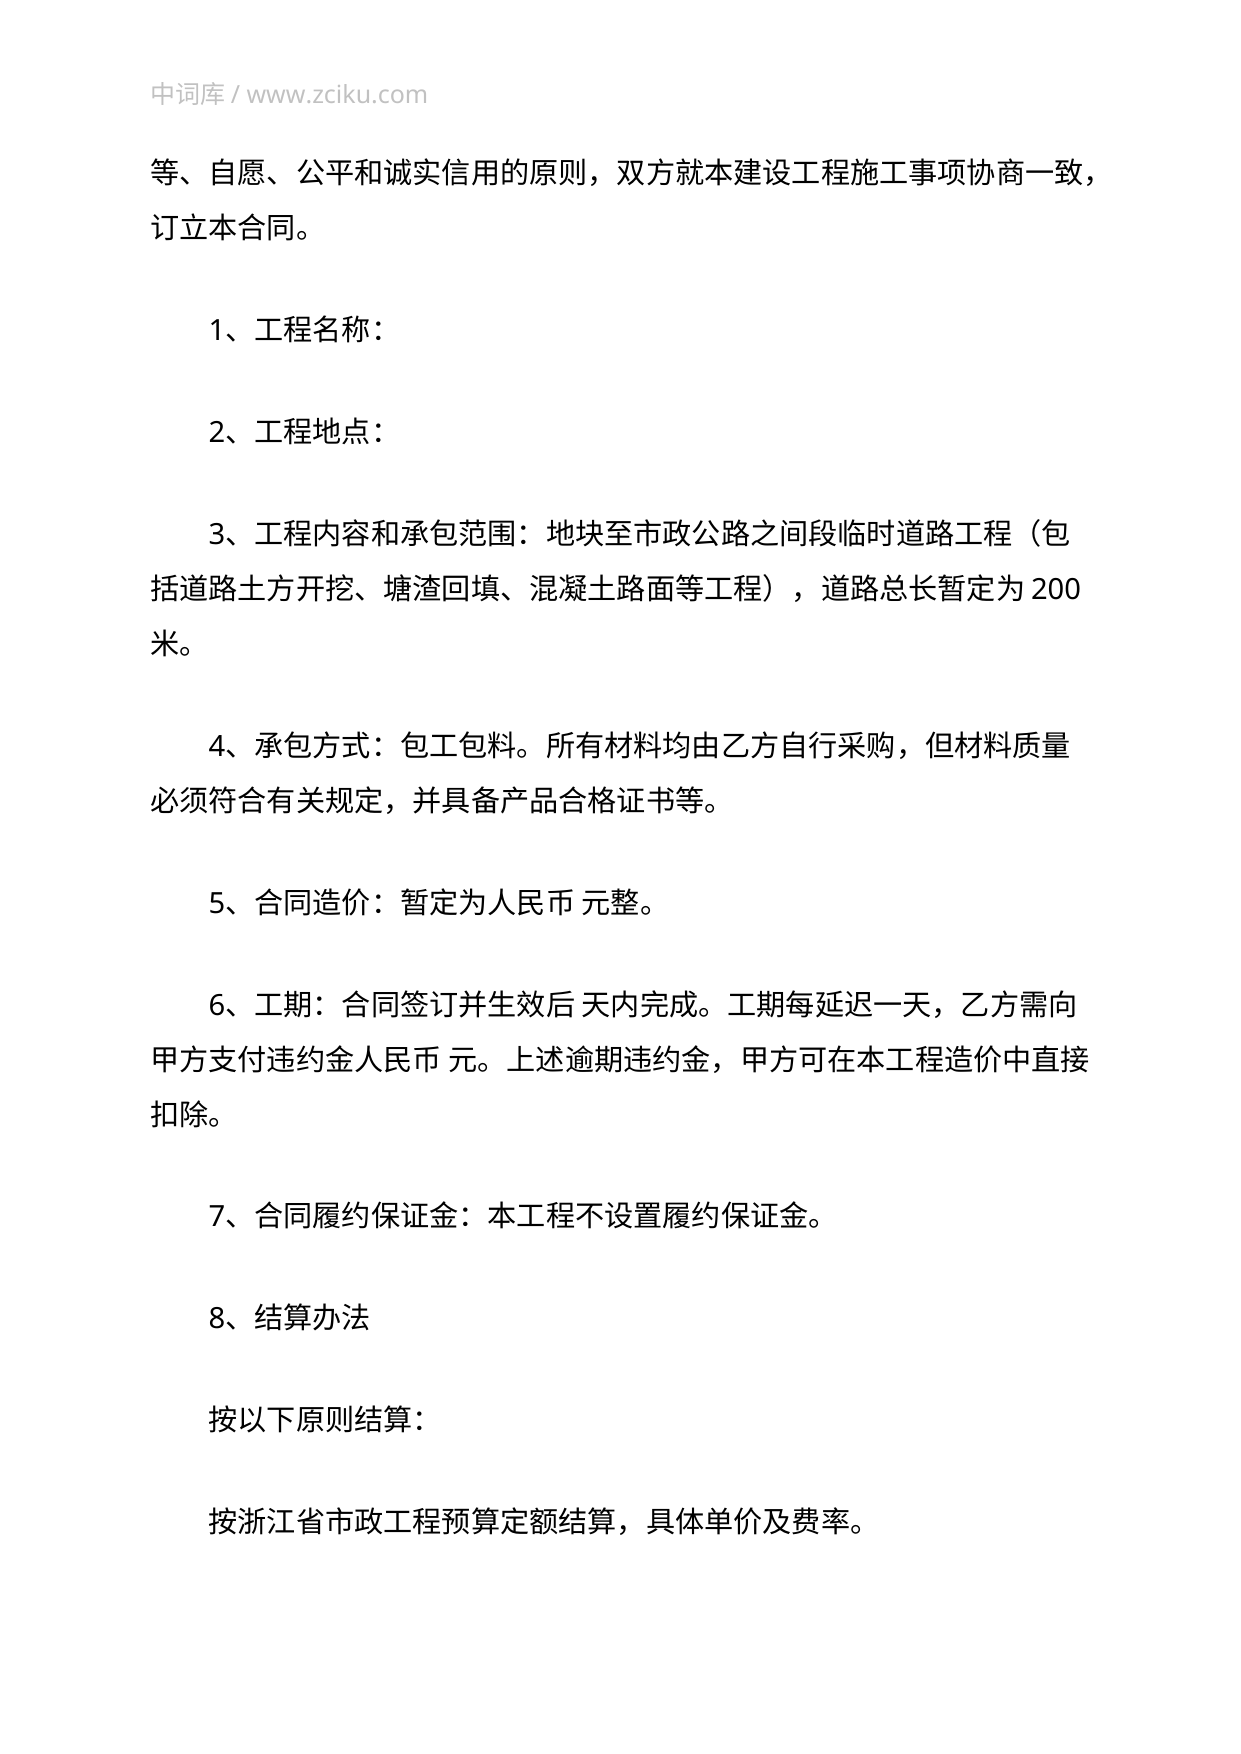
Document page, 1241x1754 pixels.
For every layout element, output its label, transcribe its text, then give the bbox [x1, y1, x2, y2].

text 5、合同造价：暂定为人民币 元整。 [150, 879, 1090, 922]
text 6、工期：合同签订并生效后 天内完成。工期每延迟一天，乙方需向甲方支付违约金人民币 元。上述逾期违约金，甲方可在本工程造价中直接扣除。 [150, 981, 1090, 1133]
text 按浙江省市政工程预算定额结算，具体单价及费率。 [150, 1498, 1090, 1541]
text 7、合同履约保证金：本工程不设置履约保证金。 [150, 1193, 1090, 1235]
text 1、工程名称： [150, 307, 1090, 349]
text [150, 150, 1090, 247]
text 8、结算办法 [150, 1295, 1090, 1337]
text 4、承包方式：包工包料。所有材料均由乙方自行采购，但材料质量必须符合有关规定，并具备产品合格证书等。 [150, 722, 1090, 820]
text 2、工程地点： [150, 409, 1090, 451]
text 按以下原则结算： [150, 1397, 1090, 1439]
text 3、工程内容和承包范围：地块至市政公路之间段临时道路工程（包括道路土方开挖、塘渣回填、混凝土路面等工程），道路总长暂定为200米。 [150, 511, 1090, 663]
